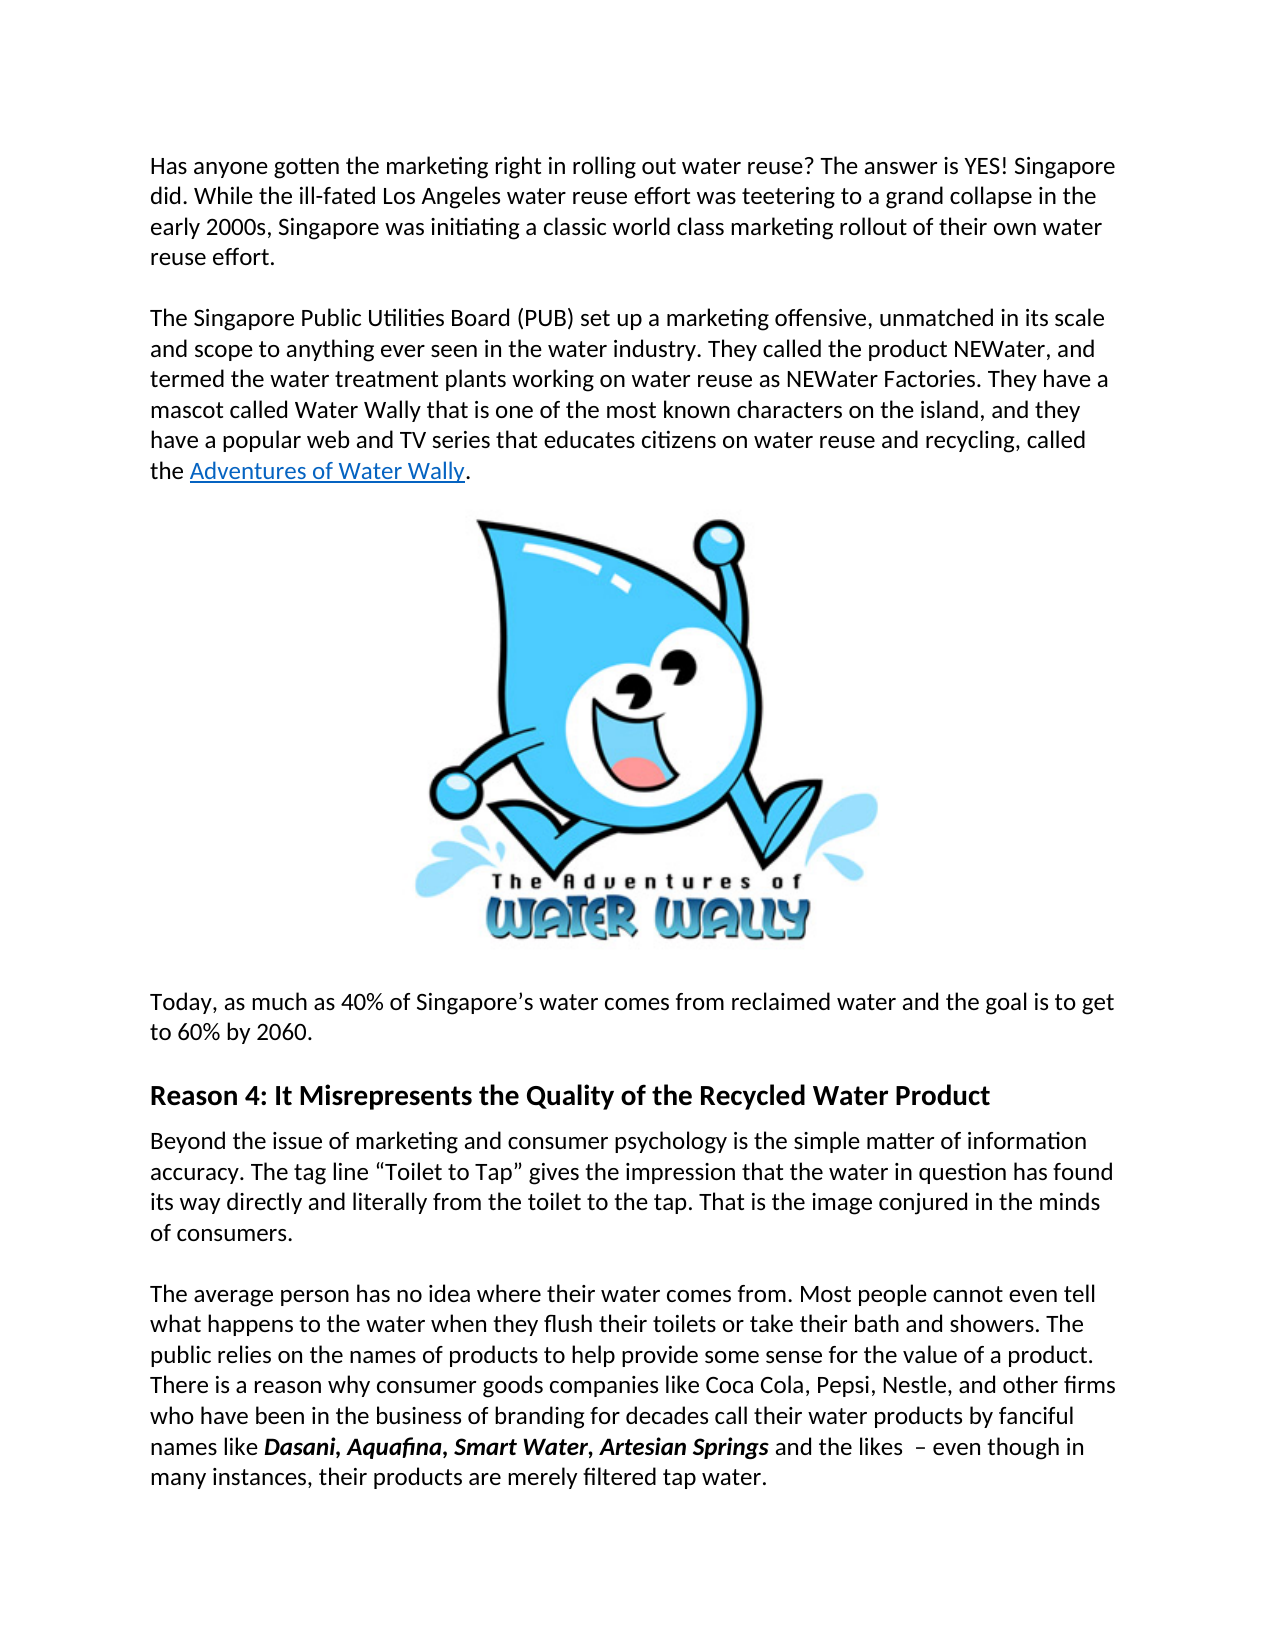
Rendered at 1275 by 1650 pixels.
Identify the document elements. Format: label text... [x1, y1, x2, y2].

text Beyond the issue of marketing and consumer psychology is the simple matter of information accuracy. The tag line “Toilet to Tap” gives the impression that the water in question has found its way directly and literally from the toilet to the tap. That is the image conjured in the minds of consumers. [150, 1125, 1125, 1247]
text The Singapore Public Utilities Board (PUB) set up a marketing offensive, unmatched in its scale and scope to anything ever seen in the water industry. They called the product NEWater, and termed the water treatment plants working on water reuse as NEWater Factories. They have a mascot called Water Wally that is one of the most known characters on the island, and they have a popular web and TV series that educates citizens on water reuse and recycling, called the Adventures of Water Wally. [150, 303, 1125, 486]
text Has anyone gotten the marketing right in rolling out water reuse? The answer is YES! Singapore did. While the ill-fated Los Angeles water reuse effort was teetering to a grand collapse in the early 2000s, Singapore was initiating a classic world class marketing rollout of their own water reuse effort. [150, 150, 1125, 272]
text Reason 4: It Misrepresents the Quality of the Recycled Water Product [150, 1077, 1125, 1113]
text Today, as much as 40% of Singapore’s water comes from reclaimed water and the goal is to get to 60% by 2060. [150, 986, 1125, 1047]
picture [328, 485, 947, 956]
text The average person has no idea where their water comes from. Most people cannot even tell what happens to the water when they flush their toilets or take their bath and showers. The public relies on the names of products to help provide some sense for the value of a product. There is a reason why consumer goods companies like Coca Cola, Pepsi, Nestle, and other firms who have been in the business of branding for decades call their water products by fanciful names like Dasani, Aquafina, Smart Water, Artesian Springs and the likes – even though in many instances, their products are merely filtered tap water. [150, 1278, 1125, 1492]
